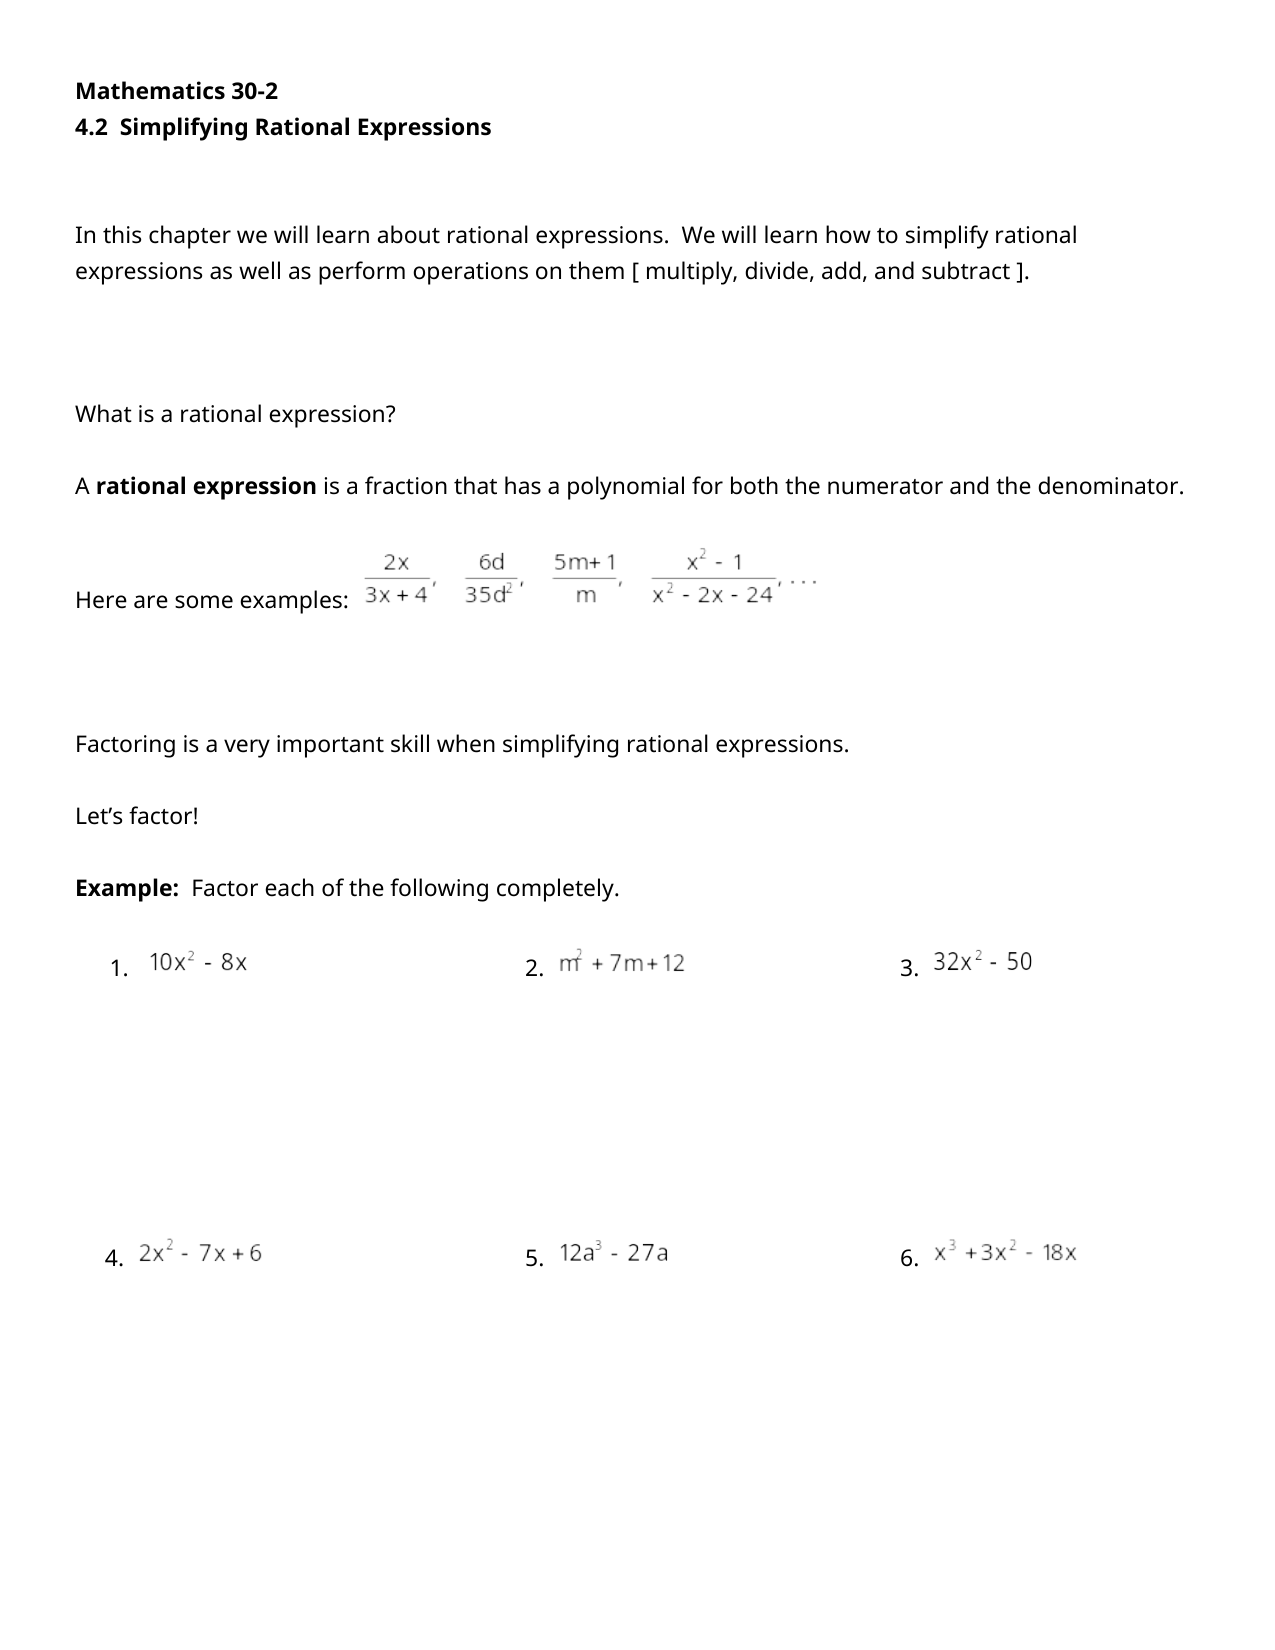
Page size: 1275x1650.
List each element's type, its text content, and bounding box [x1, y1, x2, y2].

text A rational expression is a fraction that has a polynomial for both the numerator and the denominator. [75, 470, 1200, 502]
text Example: Factor each of the following completely. [75, 871, 1200, 903]
list 2. 3. [109, 943, 1200, 983]
text Here are some examples: [75, 542, 1200, 615]
text What is a rational expression? [75, 398, 1200, 430]
text 4.2 Simplifying Rational Expressions [75, 111, 1200, 142]
text 4. 5. 6. [75, 1233, 1200, 1273]
text In this chapter we will learn about rational expressions. We will learn how to simplify rational expressions as well as perform operations on them [ multiply, divide, add, and subtract ]. [75, 219, 1200, 286]
text Mathematics 30-2 [75, 75, 1200, 106]
text Factoring is a very important skill when simplifying rational expressions. [75, 728, 1200, 759]
text Let’s factor! [75, 799, 1200, 831]
